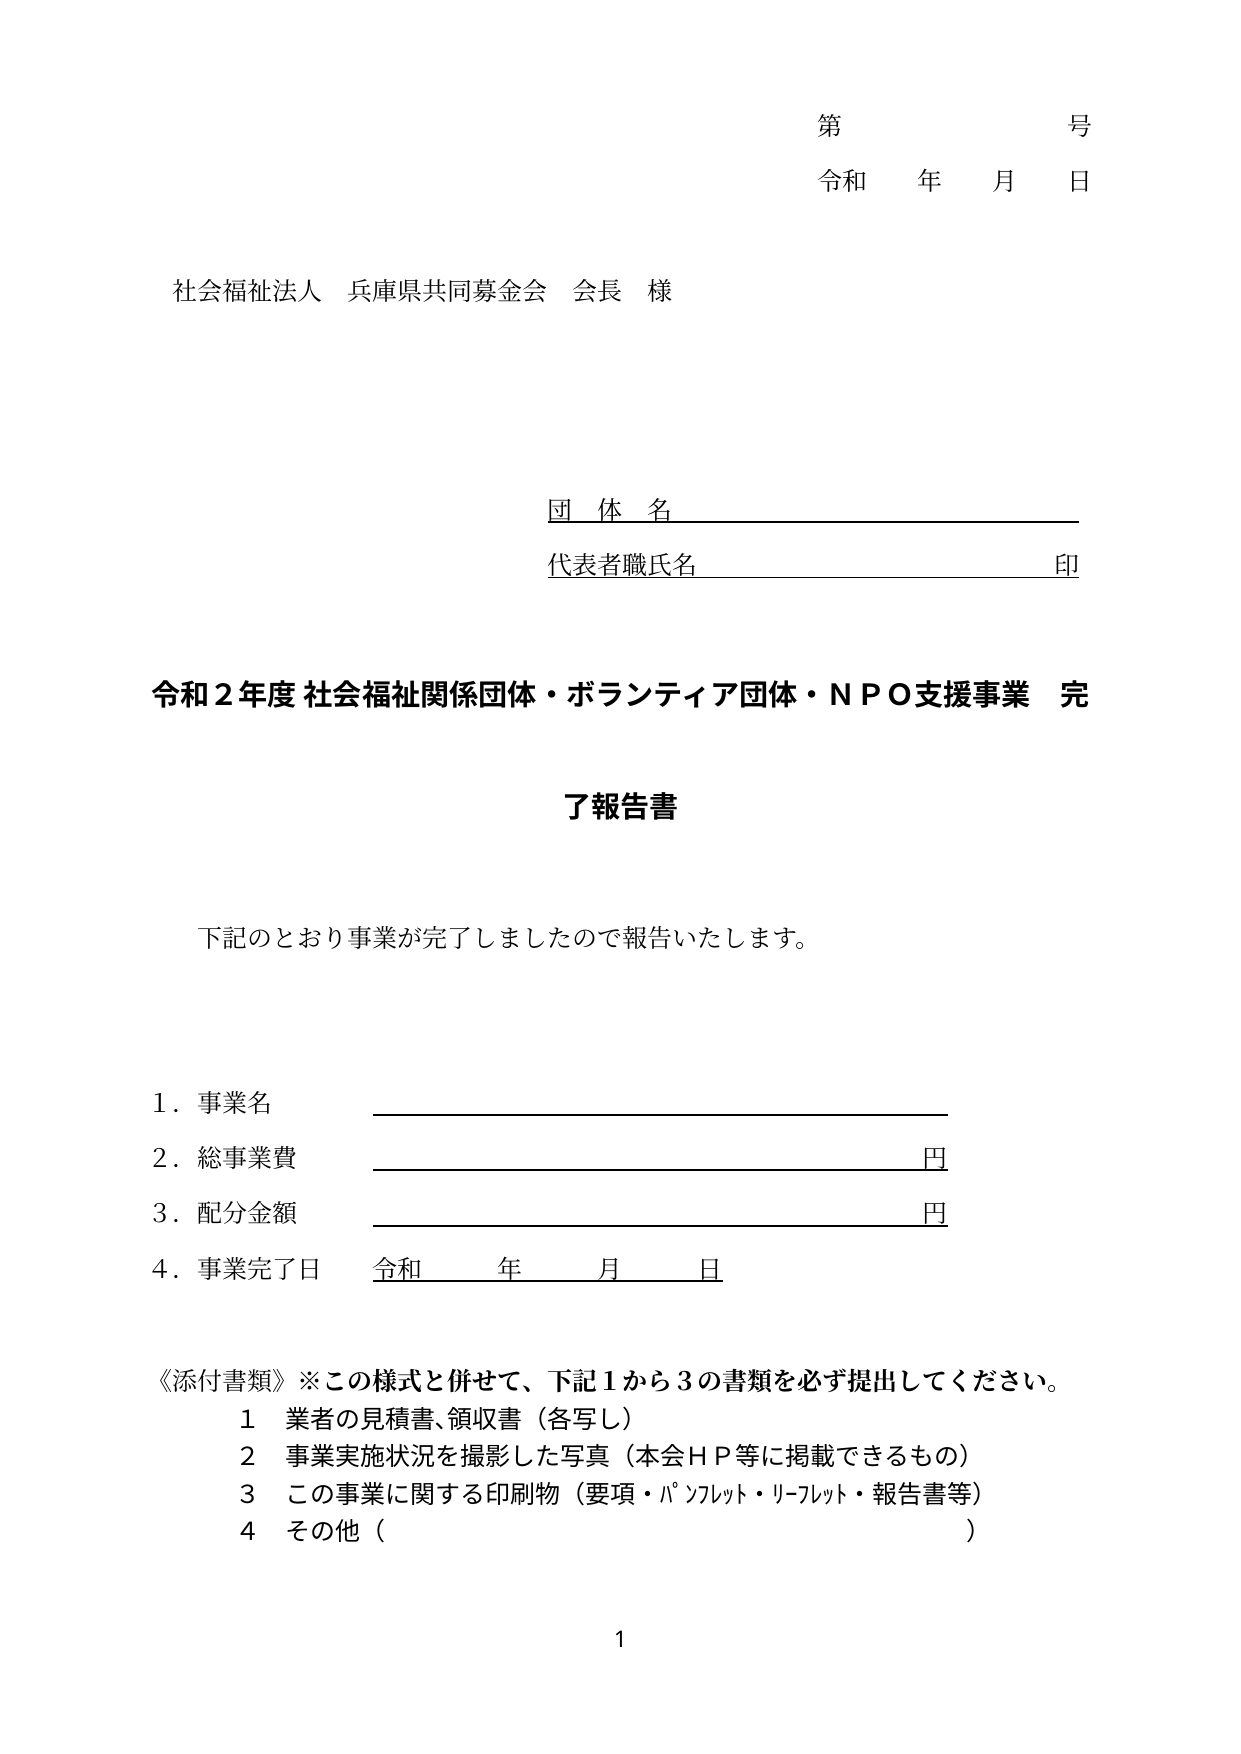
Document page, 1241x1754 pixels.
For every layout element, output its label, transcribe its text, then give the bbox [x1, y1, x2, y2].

text 代表者職氏名 印 [148, 545, 1092, 583]
text 団 体 名 [148, 490, 1092, 527]
text １．事業名 [148, 1082, 1092, 1120]
text ２．総事業費 円 [148, 1138, 1092, 1175]
text 下記のとおり事業が完了しましたので報告いたします。 [148, 918, 1092, 956]
text １ 業者の見積書､領収書（各写し） [235, 1399, 1092, 1436]
text ３ この事業に関する印刷物（要項・ﾊﾟﾝﾌﾚｯﾄ・ﾘｰﾌﾚｯﾄ・報告書等） [235, 1474, 1092, 1511]
text 社会福祉法人 兵庫県共同募金会 会長 様 [148, 271, 1092, 308]
text ２ 事業実施状況を撮影した写真（本会ＨＰ等に掲載できるもの） [235, 1436, 1092, 1474]
text ４ その他（ ） [235, 1511, 1092, 1549]
text 令和２年度 社会福祉関係団体・ボランティア団体・ＮＰＯ支援事業 完了報告書 [148, 655, 1092, 842]
text 第 号 [148, 106, 1092, 143]
text 令和 年 月 日 [148, 161, 1092, 198]
text ３．配分金額 円 [148, 1193, 1092, 1231]
text ４．事業完了日 令和 年 月 日 [148, 1249, 1092, 1286]
text 《添付書類》※この様式と併せて、下記１から３の書類を必ず提出してください。 [148, 1361, 1092, 1399]
